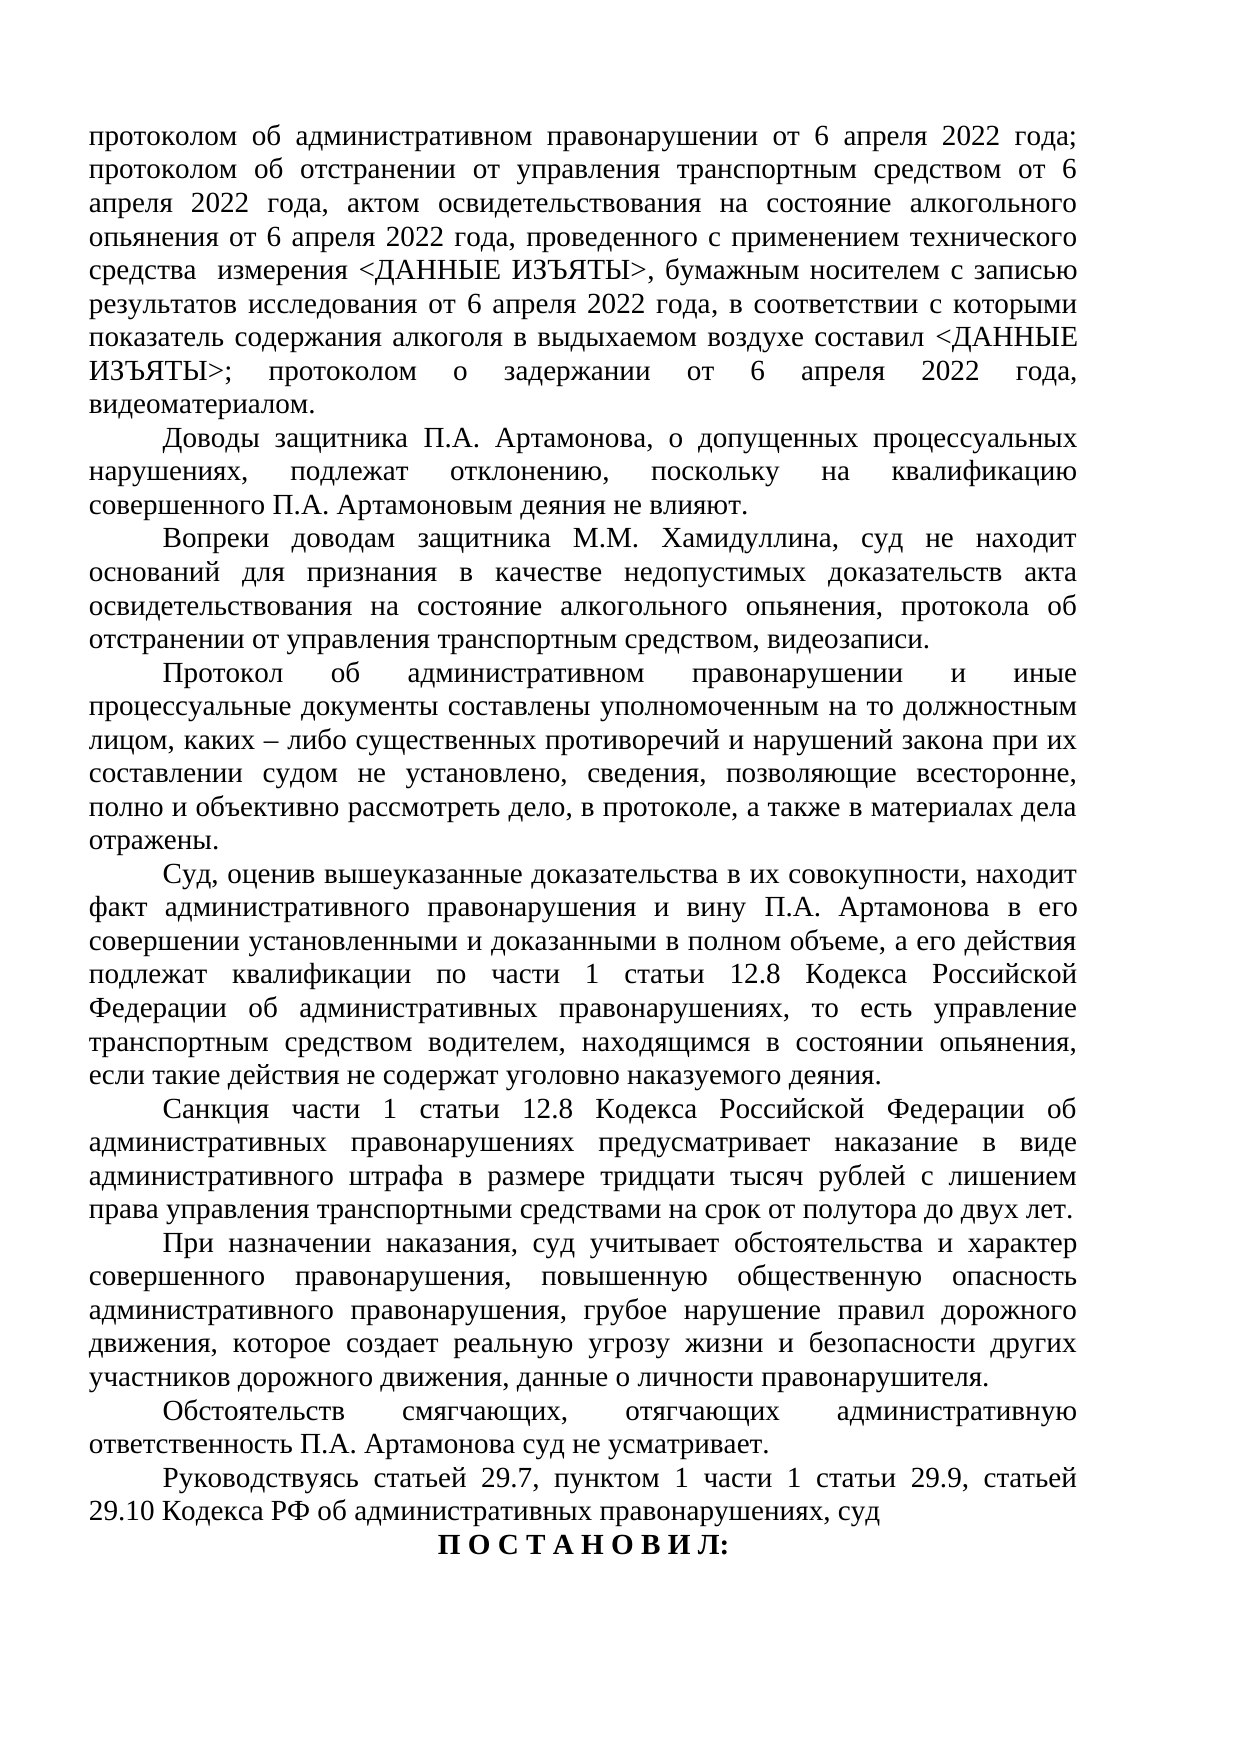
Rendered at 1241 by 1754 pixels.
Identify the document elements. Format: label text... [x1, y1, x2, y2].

text Вопреки доводам защитника М.М. Хамидуллина, суд не находит оснований для признания в качестве недопустимых доказательств акта освидетельствования на состояние алкогольного опьянения, протокола об отстранении от управления транспортным средством, видеозаписи. [89, 521, 1078, 655]
text Доводы защитника П.А. Артамонова, о допущенных процессуальных нарушениях, подлежат отклонению, поскольку на квалификацию совершенного П.А. Артамоновым деяния не влияют. [89, 420, 1078, 521]
text Санкция части 1 статьи 12.8 Кодекса Российской Федерации об административных правонарушениях предусматривает наказание в виде административного штрафа в размере тридцати тысяч рублей с лишением права управления транспортными средствами на срок от полутора до двух лет. [89, 1091, 1078, 1225]
text Суд, оценив вышеуказанные доказательства в их совокупности, находит факт административного правонарушения и вину П.А. Артамонова в его совершении установленными и доказанными в полном объеме, а его действия подлежат квалификации по части 1 статьи 12.8 Кодекса Российской Федерации об административных правонарушениях, то есть управление транспортным средством водителем, находящимся в состоянии опьянения, если такие действия не содержат уголовно наказуемого деяния. [89, 856, 1078, 1091]
text Обстоятельств смягчающих, отягчающих административную ответственность П.А. Артамонова суд не усматривает. [89, 1393, 1078, 1460]
text При назначении наказания, суд учитывает обстоятельства и характер совершенного правонарушения, повышенную общественную опасность административного правонарушения, грубое нарушение правил дорожного движения, которое создает реальную угрозу жизни и безопасности других участников дорожного движения, данные о личности правонарушителя. [89, 1225, 1078, 1393]
text Протокол об административном правонарушении и иные процессуальные документы составлены уполномоченным на то должностным лицом, каких – либо существенных противоречий и нарушений закона при их составлении судом не установлено, сведения, позволяющие всесторонне, полно и объективно рассмотреть дело, в протоколе, а также в материалах дела отражены. [89, 655, 1078, 856]
text П О С Т А Н О В И Л: [89, 1527, 1078, 1560]
text Руководствуясь статьей 29.7, пунктом 1 части 1 статьи 29.9, статьей 29.10 Кодекса РФ об административных правонарушениях, суд [89, 1460, 1078, 1527]
